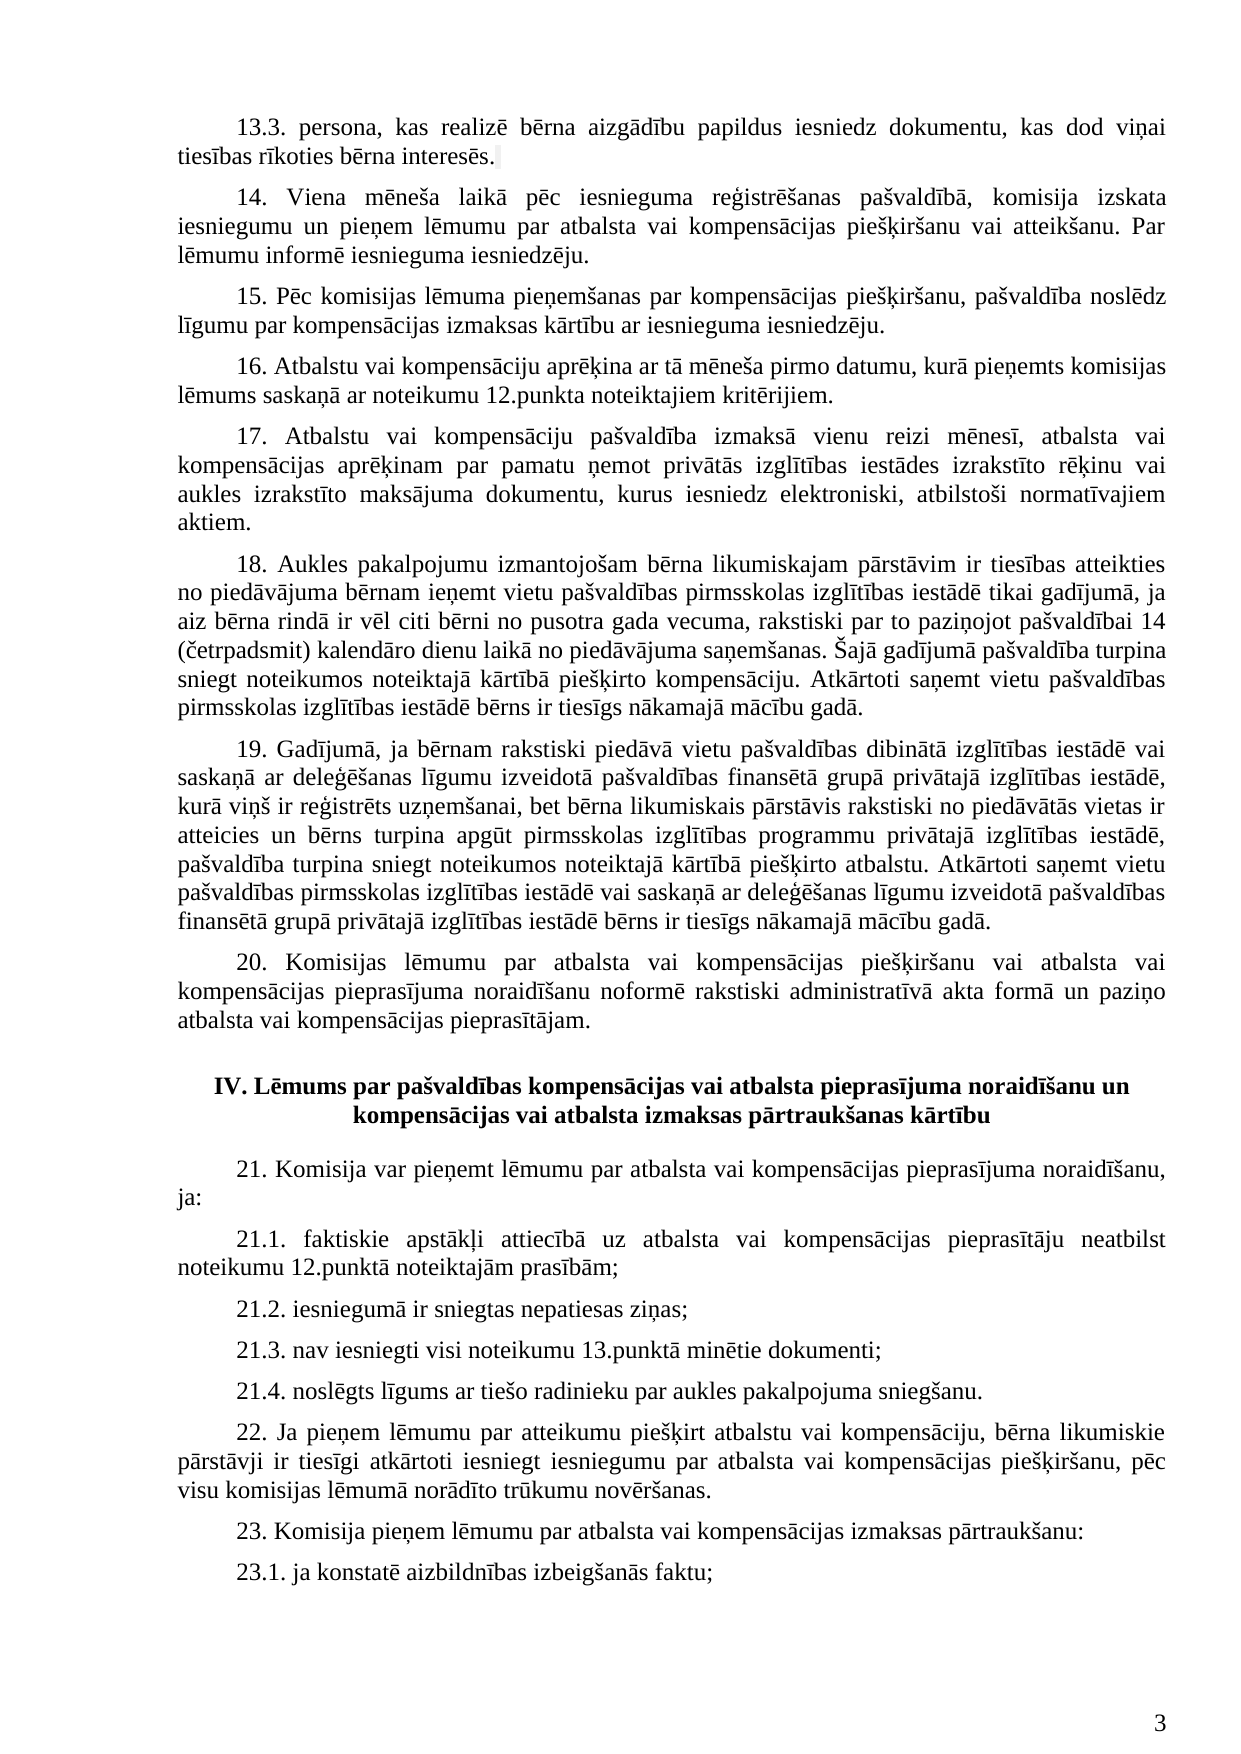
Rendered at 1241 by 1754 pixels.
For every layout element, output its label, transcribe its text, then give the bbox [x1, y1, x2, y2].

text 22. Ja pieņem lēmumu par atteikumu piešķirt atbalstu vai kompensāciju, bērna likumiskie pārstāvji ir tiesīgi atkārtoti iesniegt iesniegumu par atbalsta vai kompensācijas piešķiršanu, pēc visu komisijas lēmumā norādīto trūkumu novēršanas. [177, 1417, 1167, 1504]
text 21.3. nav iesniegti visi noteikumu 13.punktā minētie dokumenti; [177, 1335, 1167, 1364]
text 20. Komisijas lēmumu par atbalsta vai kompensācijas piešķiršanu vai atbalsta vai kompensācijas pieprasījuma noraidīšanu noformē rakstiski administratīvā akta formā un paziņo atbalsta vai kompensācijas pieprasītājam. [177, 947, 1167, 1034]
text 21.2. iesniegumā ir sniegtas nepatiesas ziņas; [177, 1294, 1167, 1322]
text 15. Pēc komisijas lēmuma pieņemšanas par kompensācijas piešķiršanu, pašvaldība noslēdz līgumu par kompensācijas izmaksas kārtību ar iesnieguma iesniedzēju. [177, 281, 1167, 339]
text IV. Lēmums par pašvaldības kompensācijas vai atbalsta pieprasījuma noraidīšanu un kompensācijas vai atbalsta izmaksas pārtraukšanas kārtību [177, 1071, 1167, 1129]
text 21.1. faktiskie apstākļi attiecībā uz atbalsta vai kompensācijas pieprasītāju neatbilst noteikumu 12.punktā noteiktajām prasībām; [177, 1224, 1167, 1281]
text 16. Atbalstu vai kompensāciju aprēķina ar tā mēneša pirmo datumu, kurā pieņemts komisijas lēmums saskaņā ar noteikumu 12.punkta noteiktajiem kritērijiem. [177, 351, 1167, 409]
text 14. Viena mēneša laikā pēc iesnieguma reģistrēšanas pašvaldībā, komisija izskata iesniegumu un pieņem lēmumu par atbalsta vai kompensācijas piešķiršanu vai atteikšanu. Par lēmumu informē iesnieguma iesniedzēju. [177, 182, 1167, 269]
text 19. Gadījumā, ja bērnam rakstiski piedāvā vietu pašvaldības dibinātā izglītības iestādē vai saskaņā ar deleģēšanas līgumu izveidotā pašvaldības finansētā grupā privātajā izglītības iestādē, kurā viņš ir reģistrēts uzņemšanai, bet bērna likumiskais pārstāvis rakstiski no piedāvātās vietas ir atteicies un bērns turpina apgūt pirmsskolas izglītības programmu privātajā izglītības iestādē, pašvaldība turpina sniegt noteikumos noteiktajā kārtībā piešķirto atbalstu. Atkārtoti saņemt vietu pašvaldības pirmsskolas izglītības iestādē vai saskaņā ar deleģēšanas līgumu izveidotā pašvaldības finansētā grupā privātajā izglītības iestādē bērns ir tiesīgs nākamajā mācību gadā. [177, 734, 1167, 935]
text 13.3. persona, kas realizē bērna aizgādību papildus iesniedz dokumentu, kas dod viņai tiesības rīkoties bērna interesēs. [177, 112, 1167, 170]
text 23.1. ja konstatē aizbildnības izbeigšanās faktu; [177, 1557, 1167, 1586]
text 23. Komisija pieņem lēmumu par atbalsta vai kompensācijas izmaksas pārtraukšanu: [177, 1516, 1167, 1545]
text 17. Atbalstu vai kompensāciju pašvaldība izmaksā vienu reizi mēnesī, atbalsta vai kompensācijas aprēķinam par pamatu ņemot privātās izglītības iestādes izrakstīto rēķinu vai aukles izrakstīto maksājuma dokumentu, kurus iesniedz elektroniski, atbilstoši normatīvajiem aktiem. [177, 421, 1167, 536]
text 18. Aukles pakalpojumu izmantojošam bērna likumiskajam pārstāvim ir tiesības atteikties no piedāvājuma bērnam ieņemt vietu pašvaldības pirmsskolas izglītības iestādē tikai gadījumā, ja aiz bērna rindā ir vēl citi bērni no pusotra gada vecuma, rakstiski par to paziņojot pašvaldībai 14 (četrpadsmit) kalendāro dienu laikā no piedāvājuma saņemšanas. Šajā gadījumā pašvaldība turpina sniegt noteikumos noteiktajā kārtībā piešķirto kompensāciju. Atkārtoti saņemt vietu pašvaldības pirmsskolas izglītības iestādē bērns ir tiesīgs nākamajā mācību gadā. [177, 549, 1167, 721]
text 21.4. noslēgts līgums ar tiešo radinieku par aukles pakalpojuma sniegšanu. [177, 1376, 1167, 1405]
text 21. Komisija var pieņemt lēmumu par atbalsta vai kompensācijas pieprasījuma noraidīšanu, ja: [177, 1154, 1167, 1211]
